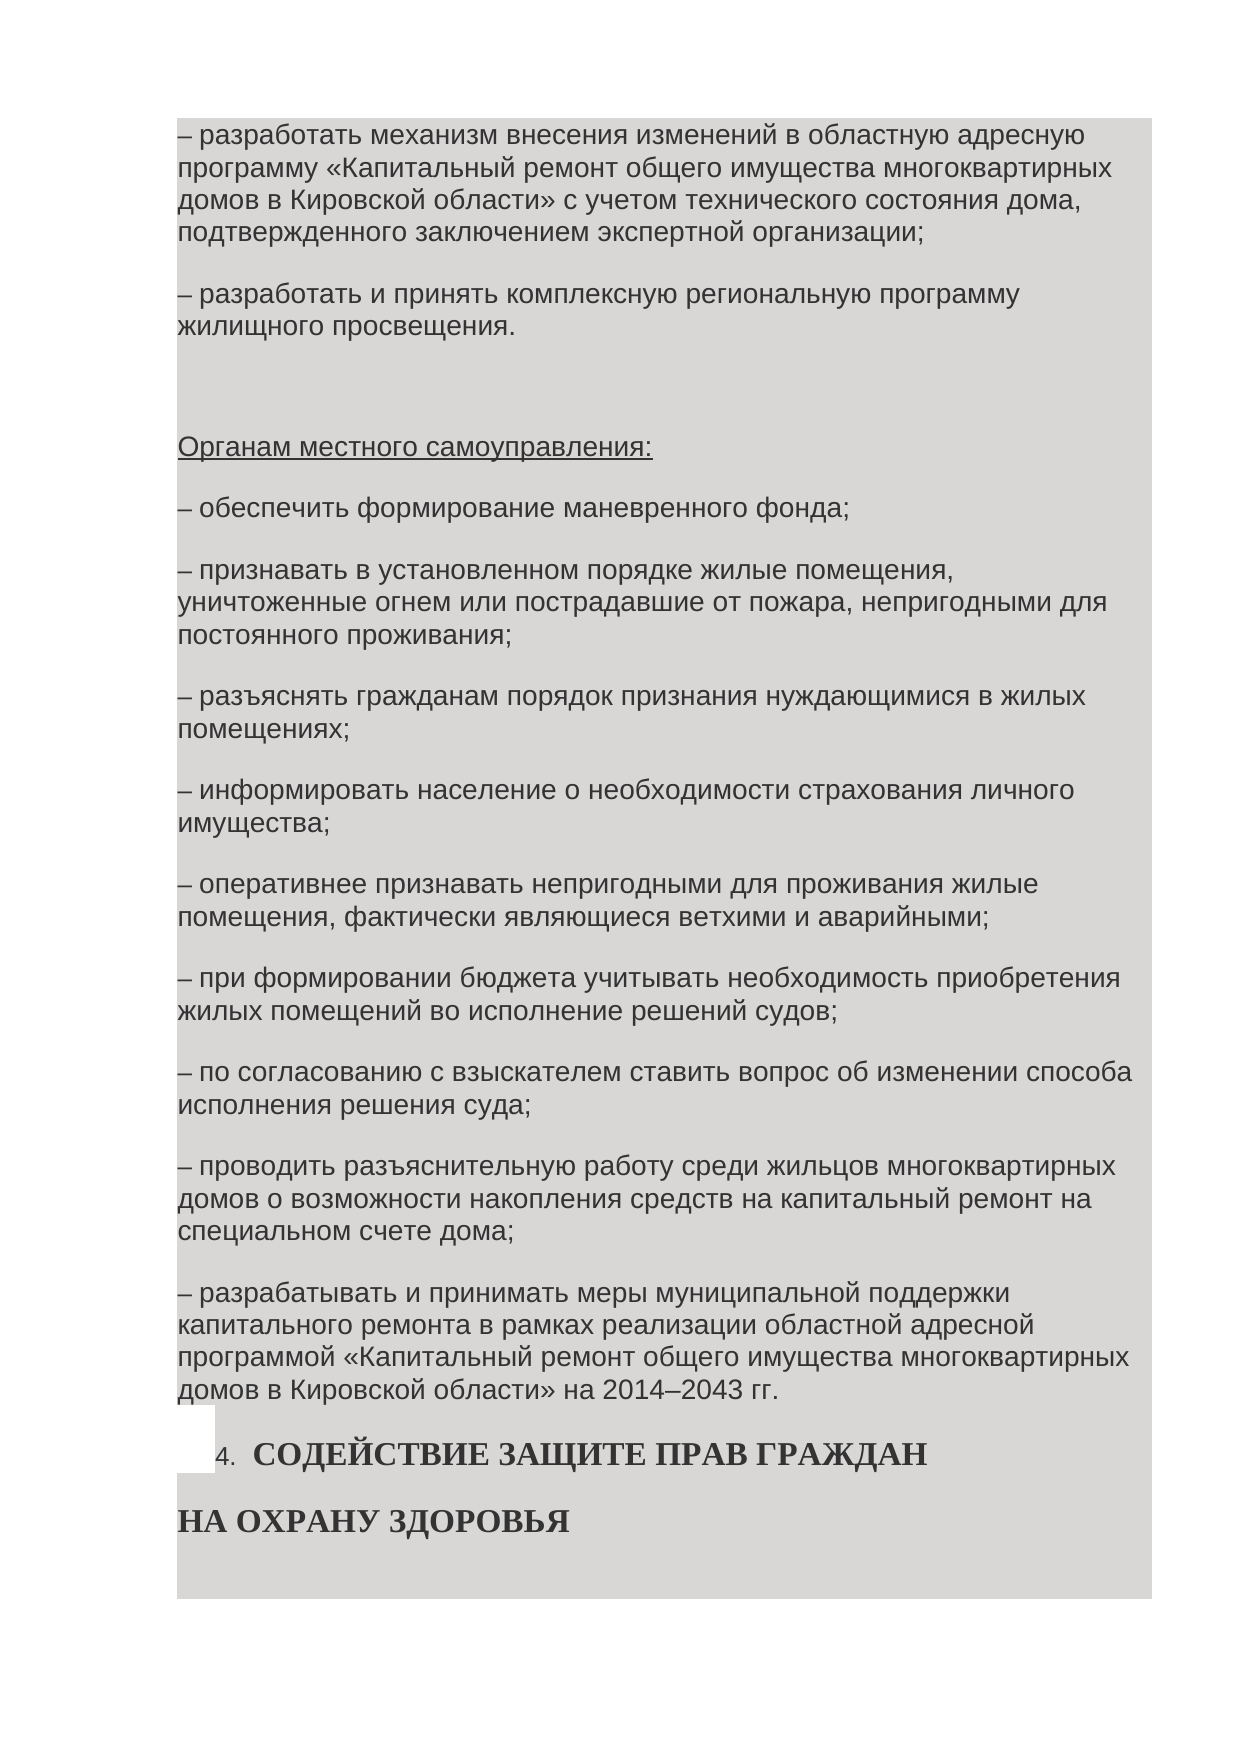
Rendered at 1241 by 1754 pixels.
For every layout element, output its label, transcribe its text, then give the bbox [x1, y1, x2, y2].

text – при формировании бюджета учитывать необходимость приобретения жилых помещений во исполнение решений судов; [177, 961, 1152, 1026]
text – обеспечить формирование маневренного фонда; [177, 491, 1152, 524]
text – разрабатывать и принимать меры муниципальной поддержки капитального ремонта в рамках реализации областной адресной программой «Капитальный ремонт общего имущества многоквартирных домов в Кировской области» на 2014–2043 гг. [177, 1276, 1152, 1405]
text – признавать в установленном порядке жилые помещения, уничтоженные огнем или пострадавшие от пожара, непригодными для постоянного проживания; [177, 553, 1152, 650]
text Органам местного самоуправления: [177, 430, 1152, 462]
text – разработать механизм внесения изменений в областную адресную программу «Капитальный ремонт общего имущества многоквартирных домов в Кировской области» с учетом технического состояния дома, подтвержденного заключением экспертной организации; [177, 118, 1152, 248]
list СОДЕЙСТВИЕ ЗАЩИТЕ ПРАВ ГРАЖДАН [215, 1434, 1152, 1473]
text НА ОХРАНУ ЗДОРОВЬЯ [177, 1502, 1152, 1540]
text – проводить разъяснительную работу среди жильцов многоквартирных домов о возможности накопления средств на капитальный ремонт на специальном счете дома; [177, 1149, 1152, 1246]
text – разработать и принять комплексную региональную программу жилищного просвещения. [177, 277, 1152, 342]
text – информировать население о необходимости страхования личного имущества; [177, 773, 1152, 838]
text – по согласованию с взыскателем ставить вопрос об изменении способа исполнения решения суда; [177, 1055, 1152, 1120]
text – разъяснять гражданам порядок признания нуждающимися в жилых помещениях; [177, 679, 1152, 744]
text – оперативнее признавать непригодными для проживания жилые помещения, фактически являющиеся ветхими и аварийными; [177, 867, 1152, 932]
